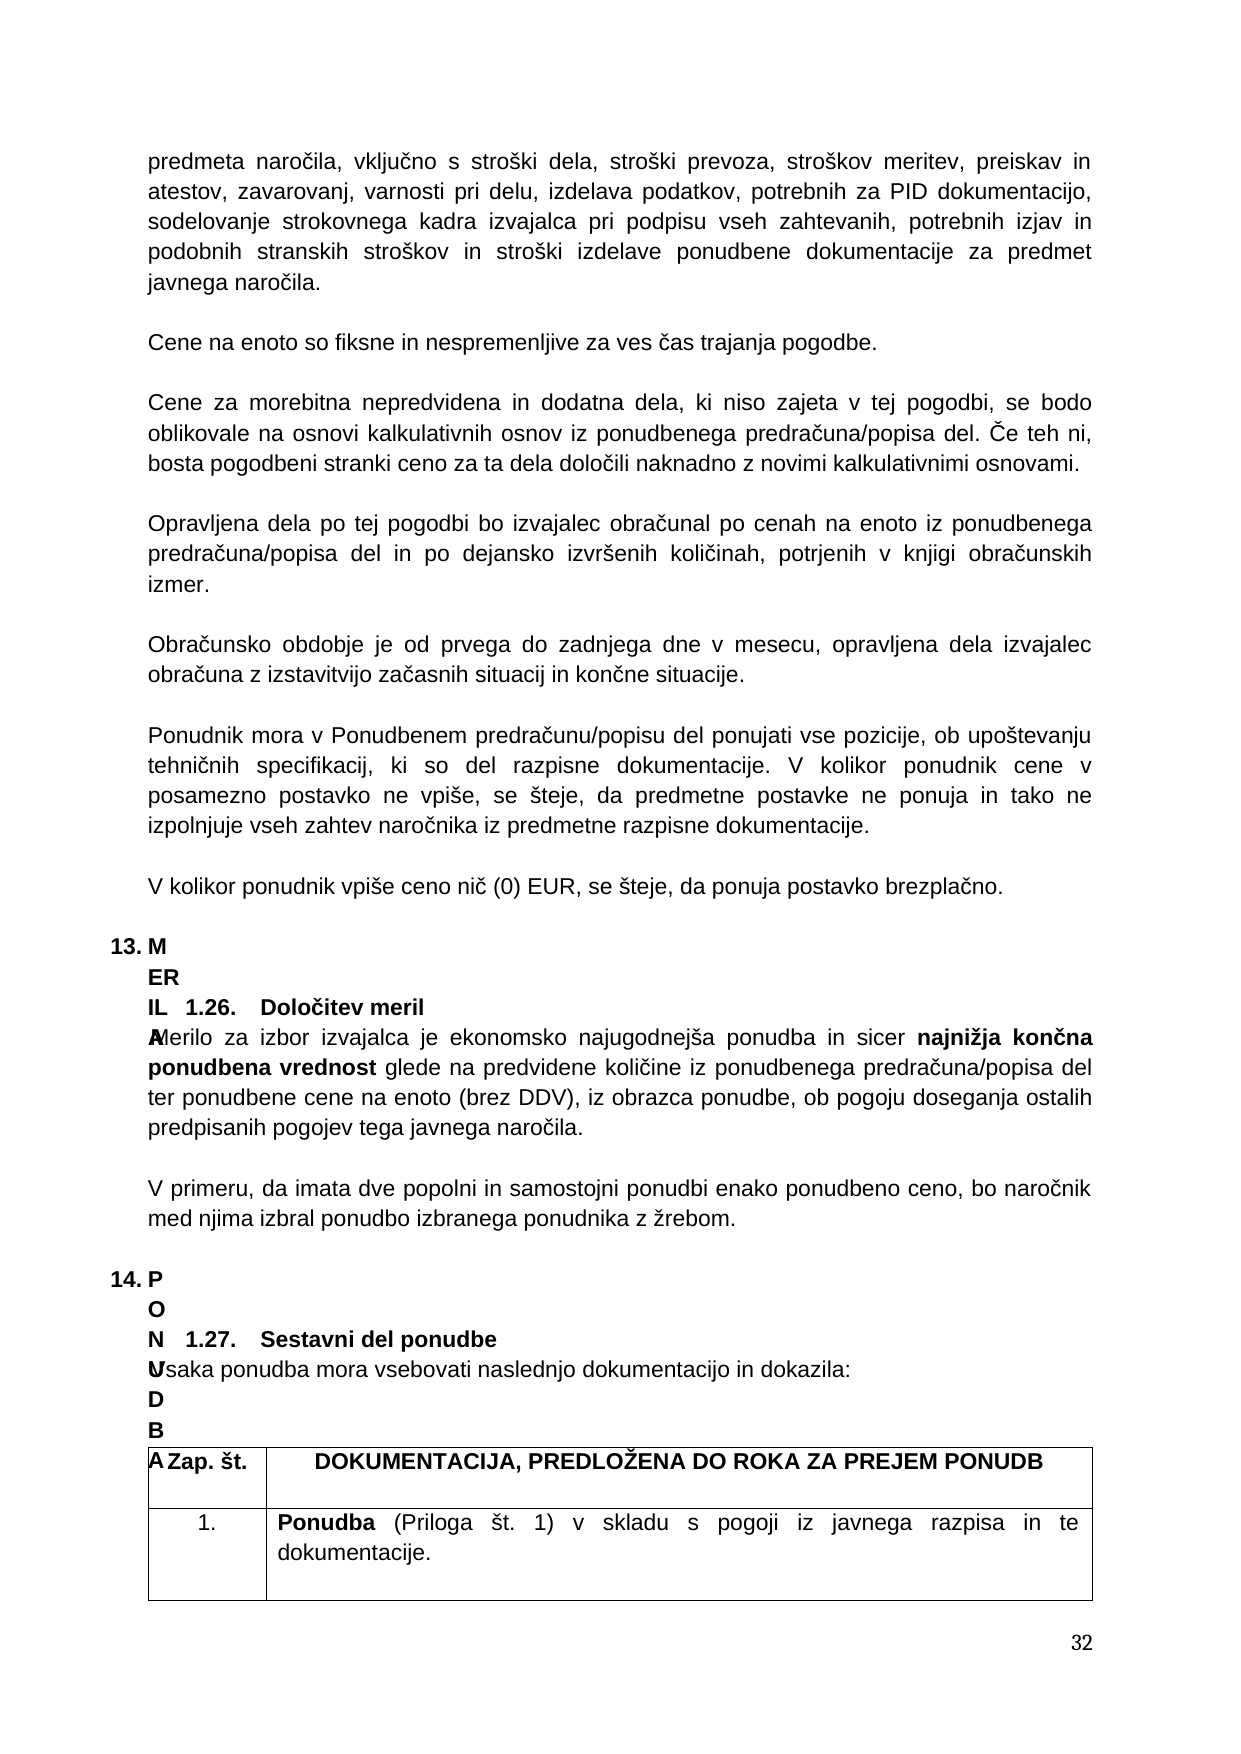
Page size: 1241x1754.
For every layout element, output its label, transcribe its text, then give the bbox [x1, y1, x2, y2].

subtitle Sestavni del ponudbe [185, 1326, 1092, 1352]
subtitle Določitev meril [185, 993, 1092, 1020]
text Opravljena dela po tej pogodbi bo izvajalec obračunal po cenah na enoto iz ponudbenega predračuna/popisa del in po dejansko izvršenih količinah, potrjenih v knjigi obračunskih izmer. [148, 510, 1092, 597]
text Obračunsko obdobje je od prvega do zadnjega dne v mesecu, opravljena dela izvajalec obračuna z izstavitvijo začasnih situacij in končne situacije. [148, 631, 1092, 688]
text Cene za morebitna nepredvidena in dodatna dela, ki niso zajeta v tej pogodbi, se bodo oblikovale na osnovi kalkulativnih osnov iz ponudbenega predračuna/popisa del. Če teh ni, bosta pogodbeni stranki ceno za ta dela določili naknadno z novimi kalkulativnimi osnovami. [148, 389, 1092, 476]
text Cene na enoto so fiksne in nespremenljive za ves čas trajanja pogodbe. [148, 329, 1092, 355]
text Ponudnik mora v Ponudbenem predračunu/popisu del ponujati vse pozicije, ob upoštevanju tehničnih specifikacij, ki so del razpisne dokumentacije. V kolikor ponudnik cene v posamezno postavko ne vpiše, se šteje, da predmetne postavke ne ponuja in tako ne izpolnjuje vseh zahtev naročnika iz predmetne razpisne dokumentacije. [148, 722, 1092, 839]
text Vsaka ponudba mora vsebovati naslednjo dokumentacijo in dokazila: [150, 1356, 1092, 1382]
text V kolikor ponudnik vpiše ceno nič (0) EUR, se šteje, da ponuja postavko brezplačno. [148, 873, 1092, 899]
text Merilo za izbor izvajalca je ekonomsko najugodnejša ponudba in sicer najnižja končna ponudbena vrednost glede na predvidene količine iz ponudbenega predračuna/popisa del ter ponudbene cene na enoto (brez DDV), iz obrazca ponudbe, ob pogoju doseganja ostalih predpisanih pogojev tega javnega naročila. [148, 1024, 1092, 1141]
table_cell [267, 1509, 1092, 1600]
table_cell [149, 1509, 266, 1600]
table_header Zap. št. [149, 1448, 266, 1508]
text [148, 148, 1092, 295]
text V primeru, da imata dve popolni in samostojni ponudbi enako ponudbeno ceno, bo naročnik med njima izbral ponudbo izbranega ponudnika z žrebom. [148, 1175, 1092, 1231]
table_header DOKUMENTACIJA, PREDLOŽENA DO ROKA ZA PREJEM PONUDB [267, 1448, 1092, 1508]
